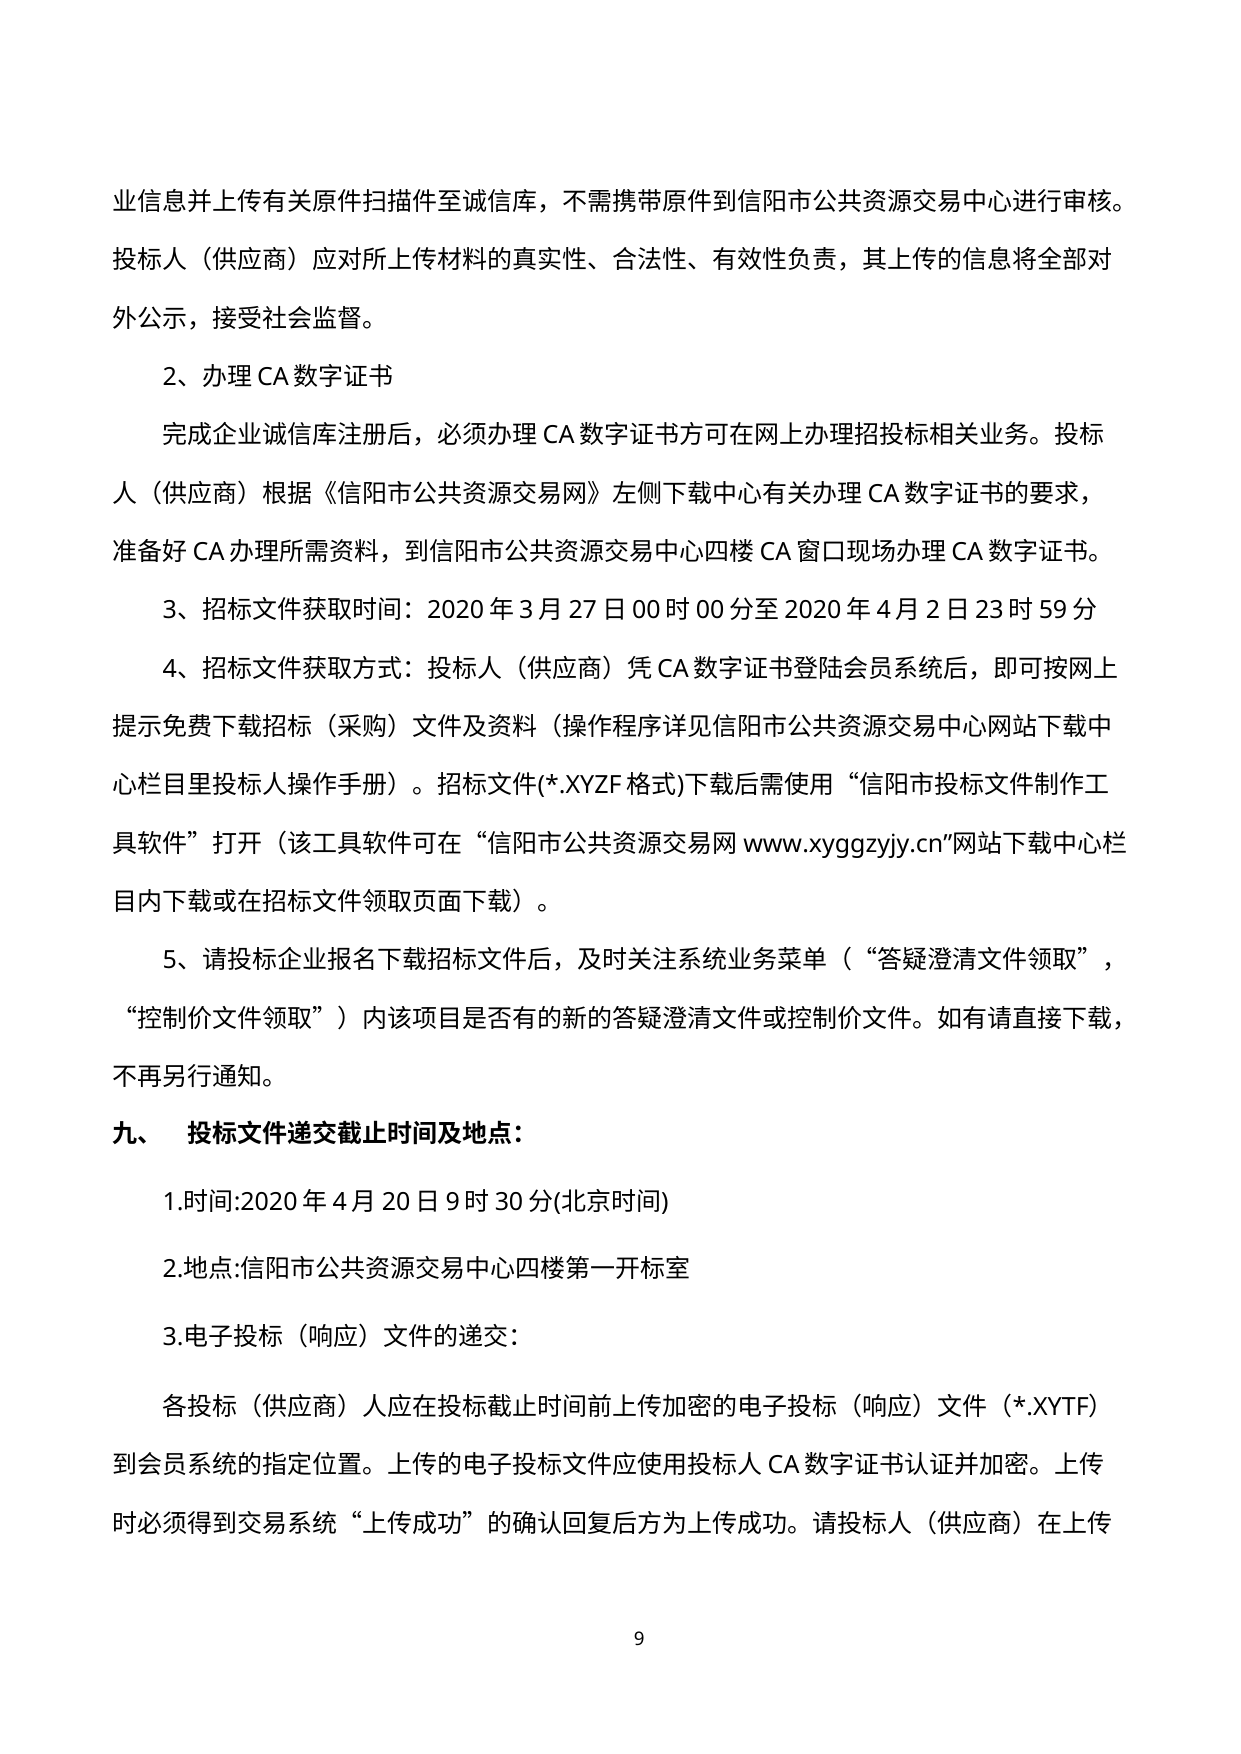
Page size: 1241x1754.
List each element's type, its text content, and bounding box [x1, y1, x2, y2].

text 3.电子投标（响应）文件的递交： [112, 1301, 1128, 1369]
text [112, 164, 1128, 339]
text 1.时间:2020年4月20日9时30分(北京时间) [112, 1165, 1128, 1233]
text 完成企业诚信库注册后，必须办理CA数字证书方可在网上办理招投标相关业务。投标人（供应商）根据《信阳市公共资源交易网》左侧下载中心有关办理CA数字证书的要求，准备好CA办理所需资料，到信阳市公共资源交易中心四楼CA窗口现场办理CA数字证书。 [112, 397, 1128, 572]
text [112, 1369, 1128, 1544]
text 2.地点:信阳市公共资源交易中心四楼第一开标室 [112, 1233, 1128, 1301]
text 3、招标文件获取时间：2020年3月27日00时00分至2020年4月2日23时59分 [112, 572, 1128, 631]
text 4、招标文件获取方式：投标人（供应商）凭CA数字证书登陆会员系统后，即可按网上提示免费下载招标（采购）文件及资料（操作程序详见信阳市公共资源交易中心网站下载中心栏目里投标人操作手册）。招标文件(*.XYZF格式)下载后需使用“信阳市投标文件制作工具软件”打开（该工具软件可在“信阳市公共资源交易网 www.xyggzyjy.cn”网站下载中心栏目内下载或在招标文件领取页面下载）。 [112, 631, 1128, 922]
text 5、请投标企业报名下载招标文件后，及时关注系统业务菜单（“答疑澄清文件领取”，“控制价文件领取”）内该项目是否有的新的答疑澄清文件或控制价文件。如有请直接下载，不再另行通知。 [112, 922, 1128, 1097]
text 2、办理CA数字证书 [112, 339, 1128, 397]
list 投标文件递交截止时间及地点： [112, 1097, 1128, 1165]
